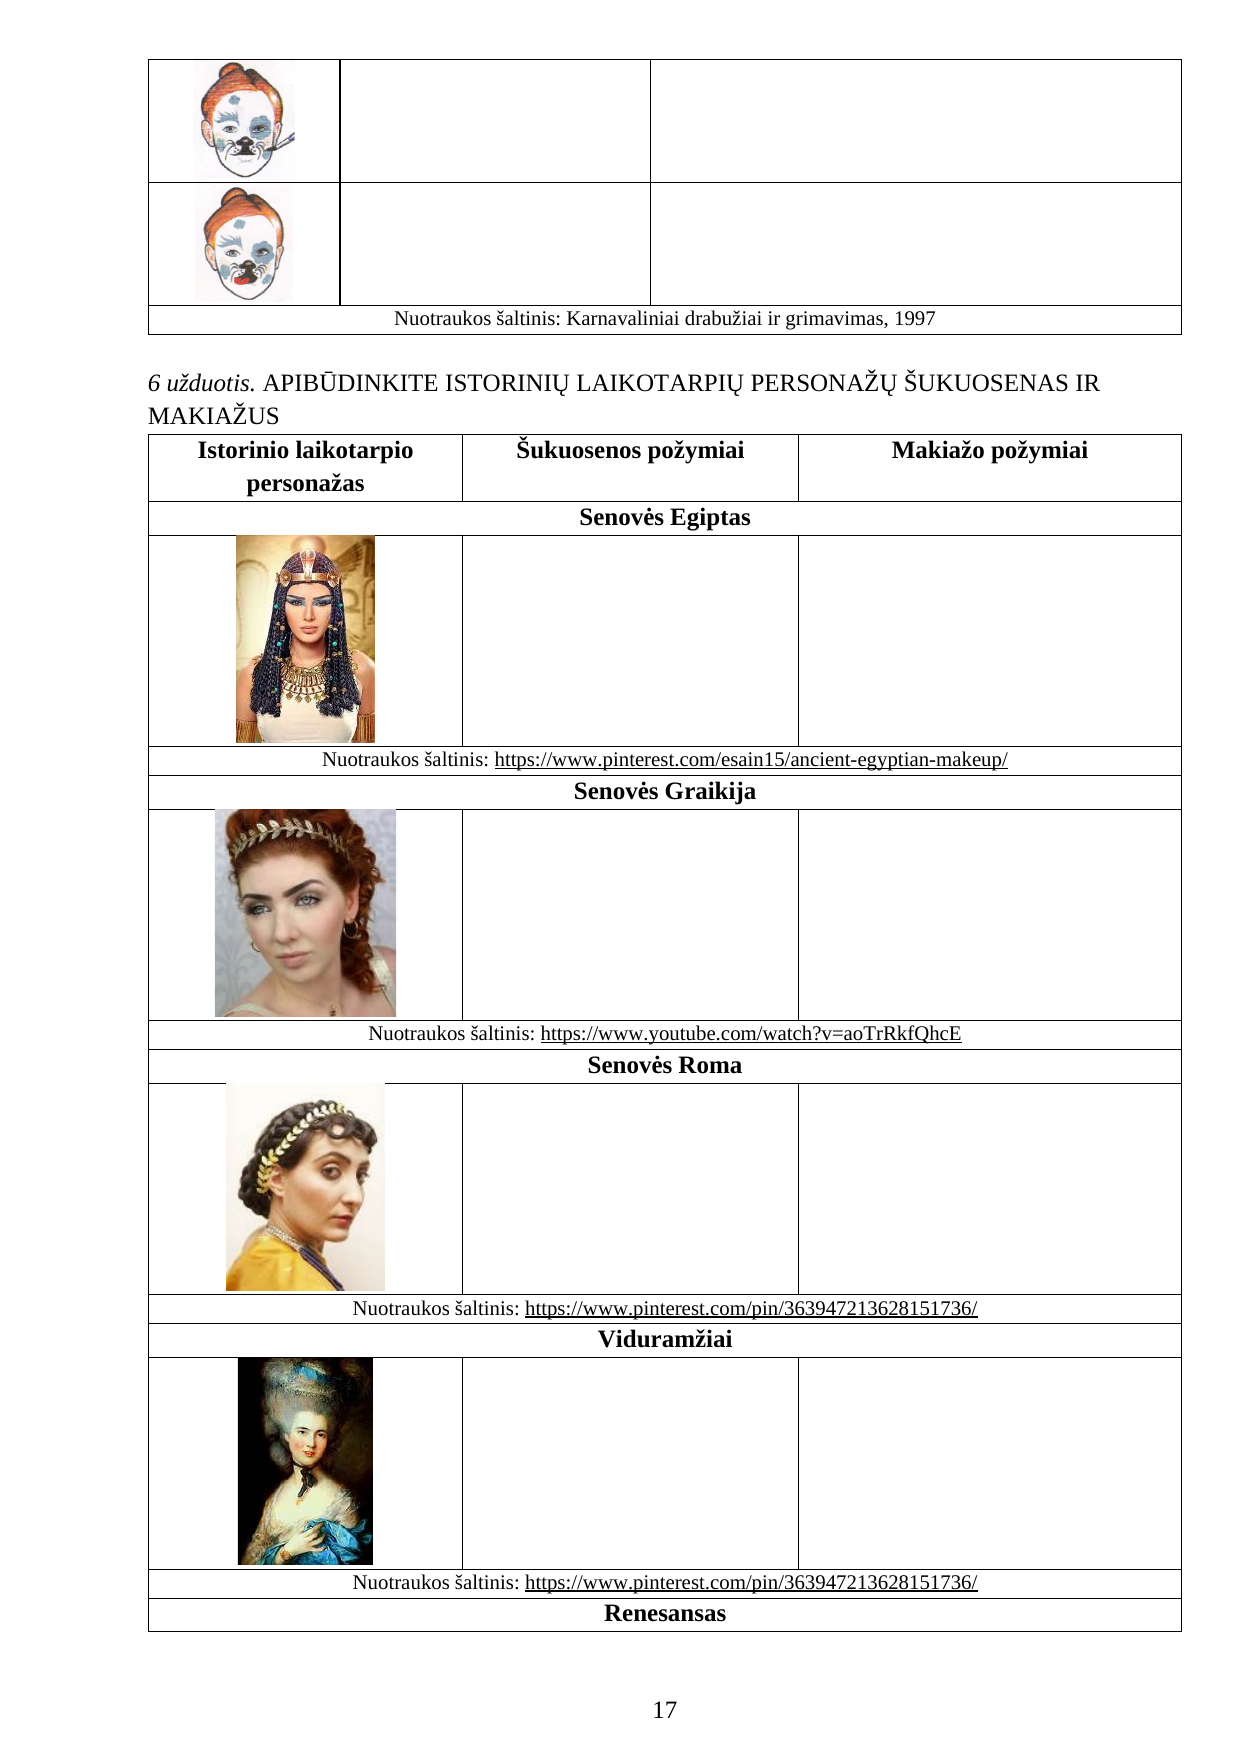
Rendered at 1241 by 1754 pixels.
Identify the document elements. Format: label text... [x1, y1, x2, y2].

table_cell [149, 536, 462, 746]
picture [193, 60, 295, 179]
table_cell [149, 1084, 462, 1294]
table_cell [463, 536, 798, 746]
table_cell [799, 810, 1181, 1020]
picture [195, 183, 294, 302]
table_cell Nuotraukos šaltinis: https://www.pinterest.com/pin/363947213628151736/ [149, 1570, 1181, 1597]
table_cell [651, 60, 1181, 182]
table_cell Nuotraukos šaltinis: Karnavaliniai drabužiai ir grimavimas, 1997 [149, 306, 1181, 334]
table_cell [651, 183, 1181, 305]
table_header Makiažo požymiai [799, 435, 1181, 501]
table_cell [149, 1358, 462, 1568]
picture [236, 535, 375, 743]
table_cell Viduramžiai [149, 1324, 1181, 1357]
table_cell [341, 60, 650, 182]
table_cell [799, 1084, 1181, 1294]
table_header Istorinio laikotarpio personažas [149, 435, 462, 501]
table_cell Nuotraukos šaltinis: https://www.youtube.com/watch?v=aoTrRkfQhcE [149, 1021, 1181, 1049]
table_cell [149, 60, 339, 182]
table_cell Senovės Graikija [149, 776, 1181, 809]
table_cell [341, 183, 650, 305]
table_cell [799, 536, 1181, 746]
table_cell Senovės Roma [149, 1050, 1181, 1083]
text 6 užduotis. APIBŪDINKITE istorinių laikotarpių personažŲ ŠUKUOSENAS IR MAKIAŽUS [148, 368, 1181, 430]
table_cell Renesansas [149, 1599, 1181, 1631]
picture [226, 1083, 385, 1291]
table_cell Nuotraukos šaltinis: https://www.pinterest.com/esain15/ancient-egyptian-makeup/ [149, 747, 1181, 775]
table_cell [463, 1084, 798, 1294]
table_cell Senovės Egiptas [149, 502, 1181, 534]
table_cell [463, 810, 798, 1020]
picture [214, 809, 397, 1017]
table_cell [149, 183, 339, 305]
table_header Šukuosenos požymiai [463, 435, 798, 501]
table_cell [799, 1358, 1181, 1568]
table_cell [463, 1358, 798, 1568]
table_cell [149, 810, 462, 1020]
table_cell Nuotraukos šaltinis: https://www.pinterest.com/pin/363947213628151736/ [149, 1295, 1181, 1323]
picture [237, 1358, 373, 1565]
